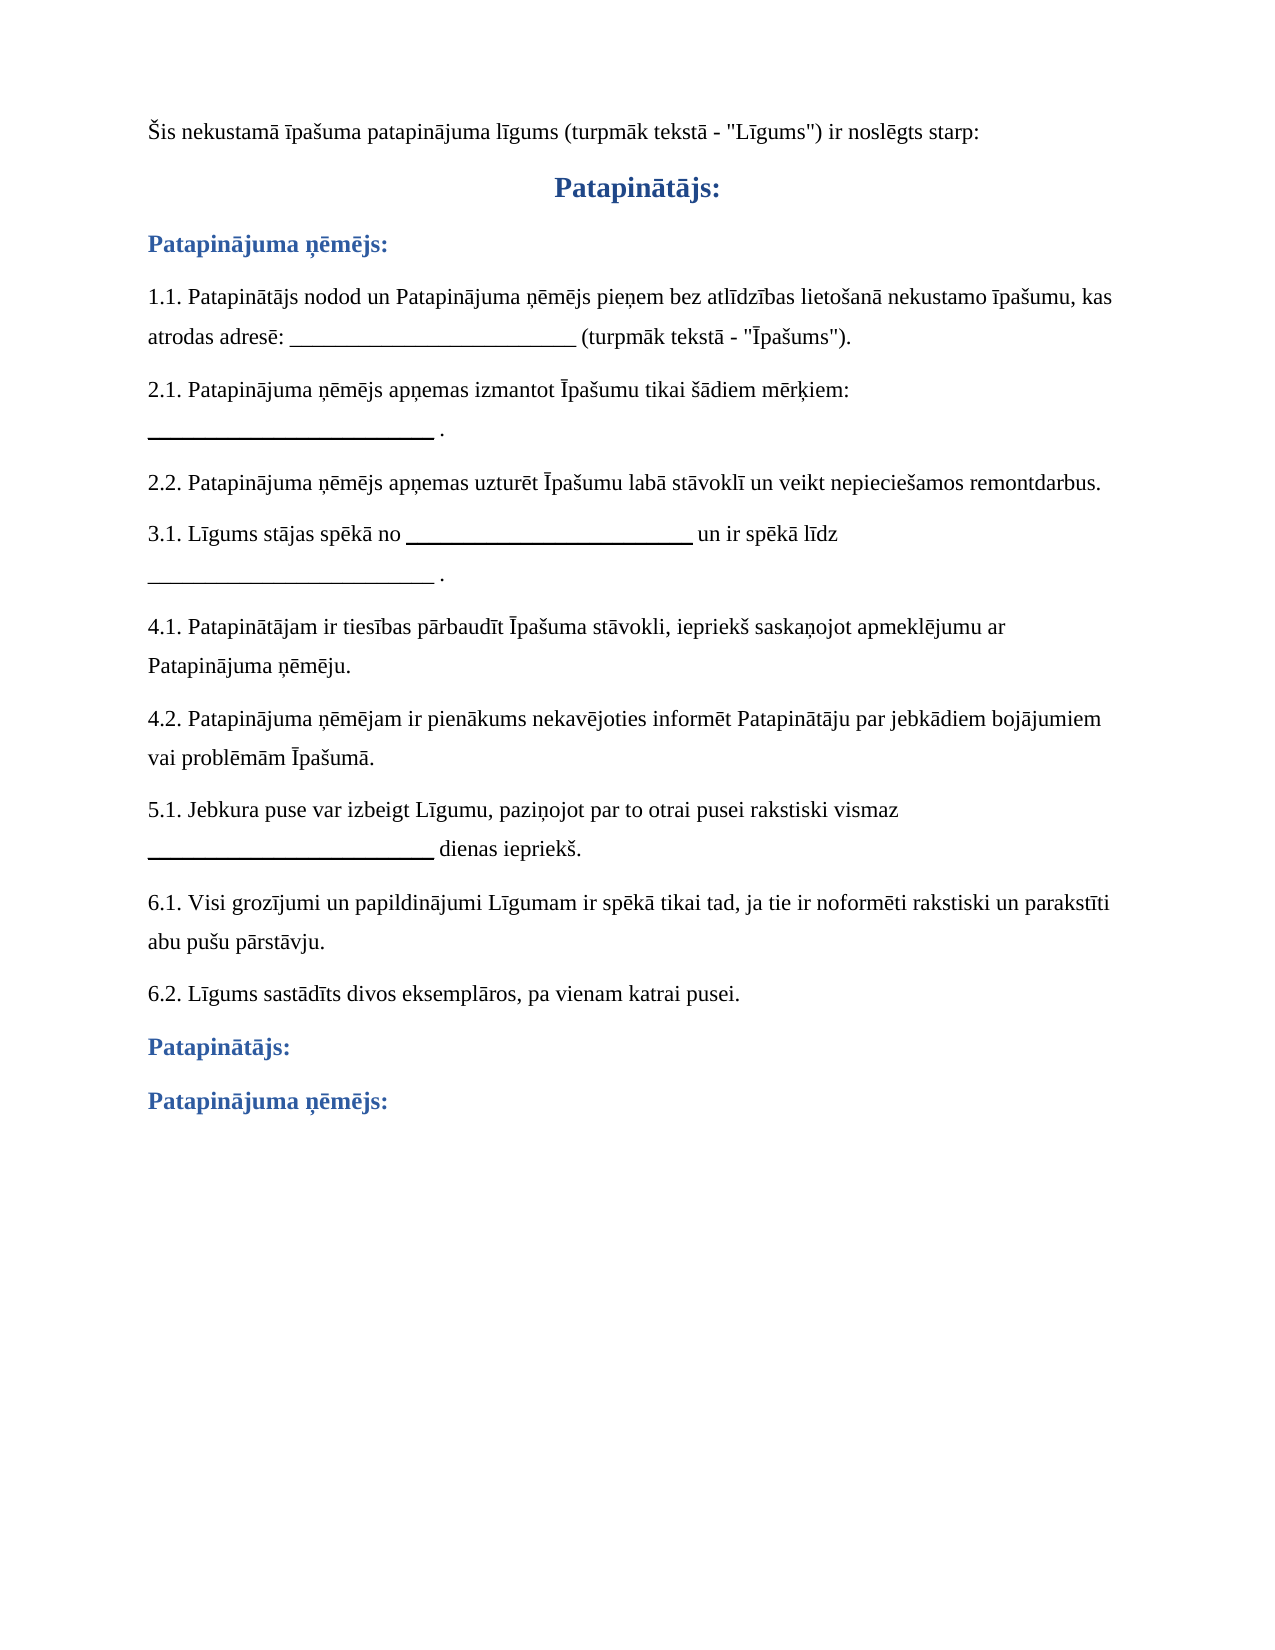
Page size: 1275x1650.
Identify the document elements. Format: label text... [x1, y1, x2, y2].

text 6.2. Līgums sastādīts divos eksemplāros, pa vienam katrai pusei. [148, 980, 1127, 1006]
text Šis nekustamā īpašuma patapinājuma līgums (turpmāk tekstā - "Līgums") ir noslēgts starp: [148, 118, 1127, 144]
text Patapinājuma ņēmējs: [148, 1086, 1127, 1115]
text 4.1. Patapinātājam ir tiesības pārbaudīt Īpašuma stāvokli, iepriekš saskaņojot apmeklējumu ar Patapinājuma ņēmēju. [148, 613, 1127, 679]
text 3.1. Līgums stājas spēkā no _________________________ un ir spēkā līdz _________________________ . [148, 521, 1127, 587]
text 4.2. Patapinājuma ņēmējam ir pienākums nekavējoties informēt Patapinātāju par jebkādiem bojājumiem vai problēmām Īpašumā. [148, 704, 1127, 770]
text 5.1. Jebkura puse var izbeigt Līgumu, paziņojot par to otrai pusei rakstiski vismaz _________________________ dienas iepriekš. [148, 796, 1127, 863]
text Patapinājuma ņēmējs: [148, 229, 1127, 258]
text 2.1. Patapinājuma ņēmējs apņemas izmantot Īpašumu tikai šādiem mērķiem: _________________________ . [148, 376, 1127, 442]
text 6.1. Visi grozījumi un papildinājumi Līgumam ir spēkā tikai tad, ja tie ir noformēti rakstiski un parakstīti abu pušu pārstāvju. [148, 889, 1127, 954]
text 2.2. Patapinājuma ņēmējs apņemas uzturēt Īpašumu labā stāvoklī un veikt nepieciešamos remontdarbus. [148, 468, 1127, 495]
text 1.1. Patapinātājs nodod un Patapinājuma ņēmējs pieņem bez atlīdzības lietošanā nekustamo īpašumu, kas atrodas adresē: _________________________ (turpmāk tekstā - "Īpašums"). [148, 283, 1127, 350]
text Patapinātājs: [148, 1032, 1127, 1061]
text Patapinātājs: [148, 170, 1127, 204]
